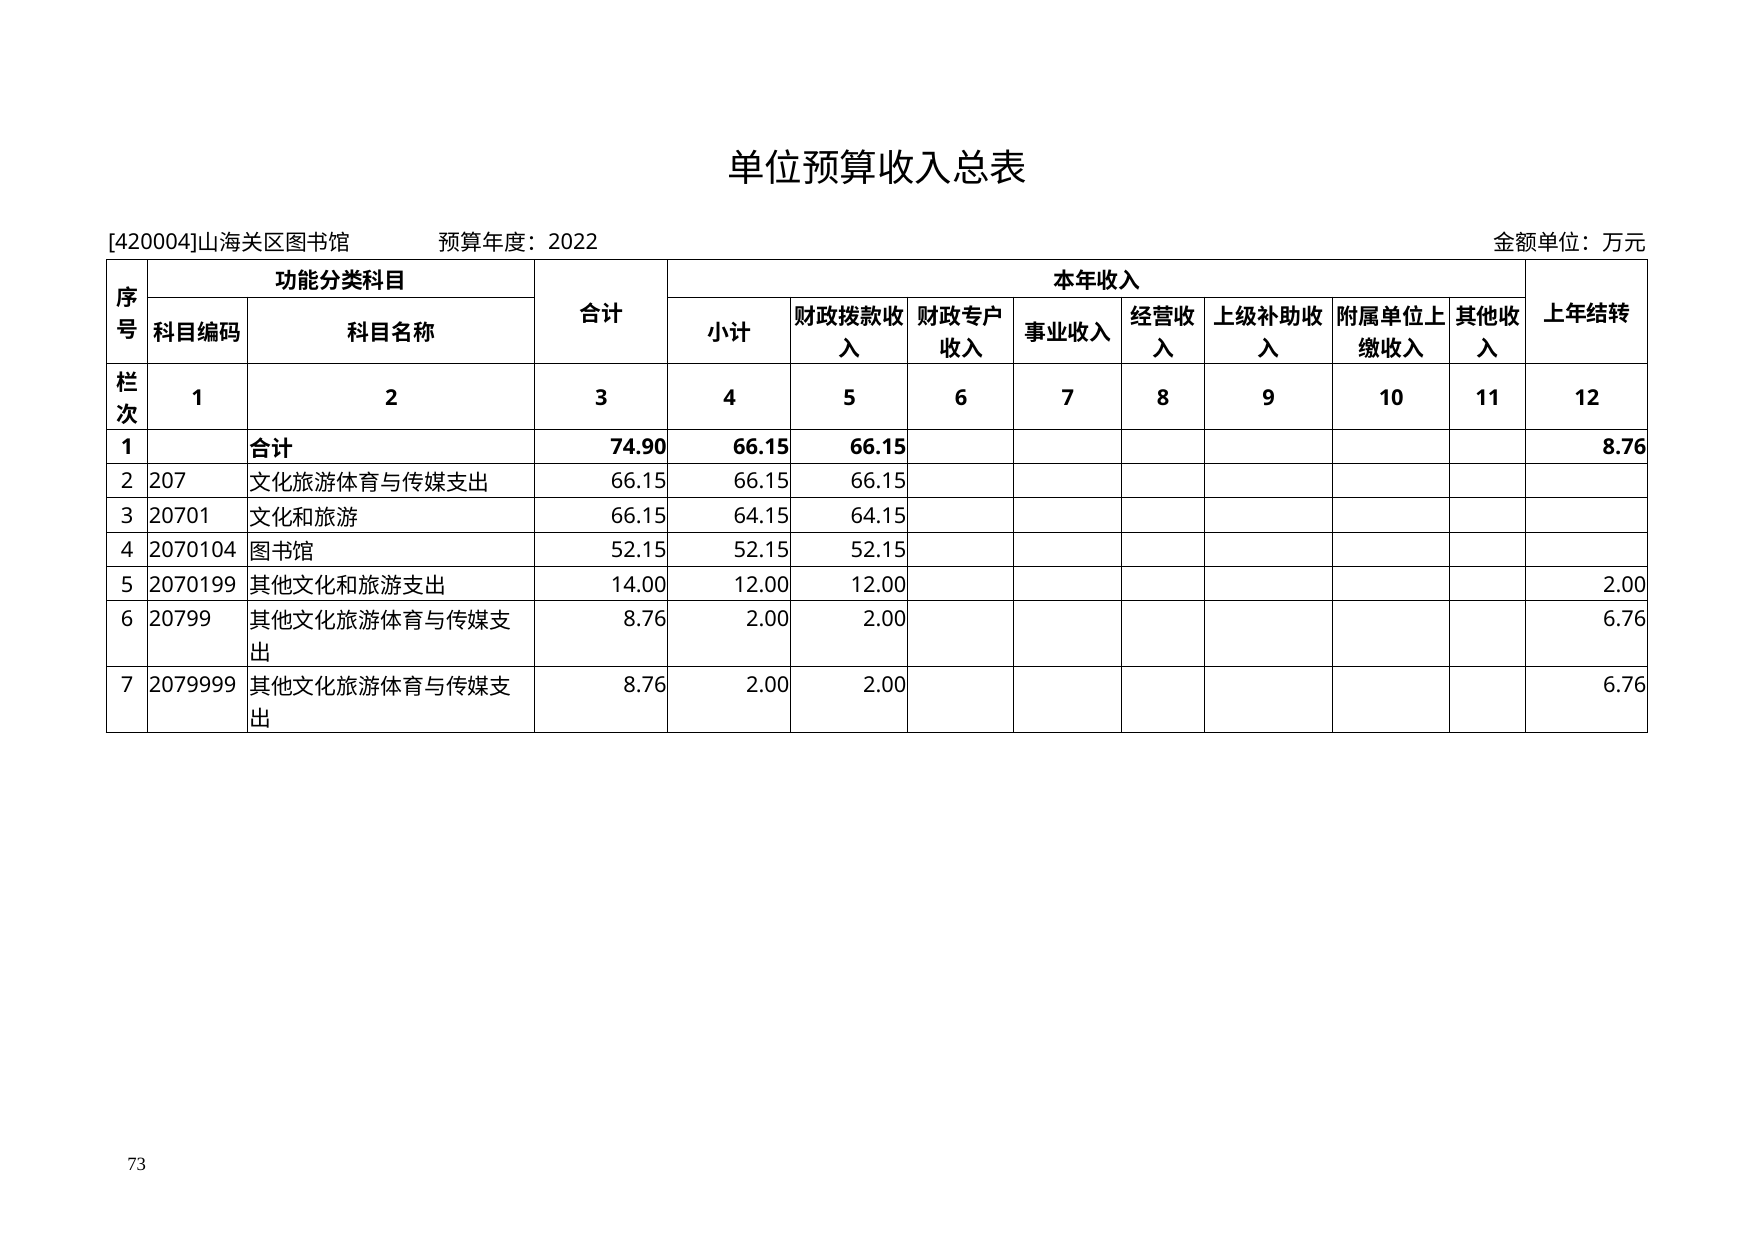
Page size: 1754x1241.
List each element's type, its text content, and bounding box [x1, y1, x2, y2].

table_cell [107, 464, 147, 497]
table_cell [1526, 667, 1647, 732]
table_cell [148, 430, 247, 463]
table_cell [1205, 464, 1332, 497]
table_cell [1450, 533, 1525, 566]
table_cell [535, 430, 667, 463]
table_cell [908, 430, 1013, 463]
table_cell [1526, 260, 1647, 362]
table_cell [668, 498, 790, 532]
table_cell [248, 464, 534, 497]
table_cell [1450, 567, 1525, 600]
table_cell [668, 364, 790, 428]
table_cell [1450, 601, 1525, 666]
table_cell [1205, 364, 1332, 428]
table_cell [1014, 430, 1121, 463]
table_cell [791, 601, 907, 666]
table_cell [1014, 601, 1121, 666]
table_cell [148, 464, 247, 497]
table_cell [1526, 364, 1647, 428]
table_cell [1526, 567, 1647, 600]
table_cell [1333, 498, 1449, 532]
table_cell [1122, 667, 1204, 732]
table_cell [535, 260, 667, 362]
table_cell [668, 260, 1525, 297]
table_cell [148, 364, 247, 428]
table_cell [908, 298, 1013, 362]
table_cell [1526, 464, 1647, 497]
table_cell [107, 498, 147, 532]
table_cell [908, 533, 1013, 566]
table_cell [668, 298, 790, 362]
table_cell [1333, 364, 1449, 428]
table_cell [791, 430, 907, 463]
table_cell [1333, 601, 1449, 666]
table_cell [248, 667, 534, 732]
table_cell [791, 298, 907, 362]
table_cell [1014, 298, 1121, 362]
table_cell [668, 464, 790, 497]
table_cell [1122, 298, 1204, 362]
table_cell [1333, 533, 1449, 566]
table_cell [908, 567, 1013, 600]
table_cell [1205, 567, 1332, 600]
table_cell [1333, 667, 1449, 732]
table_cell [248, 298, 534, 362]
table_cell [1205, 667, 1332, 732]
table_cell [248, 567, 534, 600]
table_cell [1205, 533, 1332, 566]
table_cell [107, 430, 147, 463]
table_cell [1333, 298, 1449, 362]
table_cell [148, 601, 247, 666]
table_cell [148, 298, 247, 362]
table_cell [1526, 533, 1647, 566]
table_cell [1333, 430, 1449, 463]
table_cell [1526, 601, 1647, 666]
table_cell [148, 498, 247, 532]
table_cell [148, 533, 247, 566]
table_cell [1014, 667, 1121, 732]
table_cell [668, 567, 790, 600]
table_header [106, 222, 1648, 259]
text 单位预算收入总表 [106, 142, 1648, 193]
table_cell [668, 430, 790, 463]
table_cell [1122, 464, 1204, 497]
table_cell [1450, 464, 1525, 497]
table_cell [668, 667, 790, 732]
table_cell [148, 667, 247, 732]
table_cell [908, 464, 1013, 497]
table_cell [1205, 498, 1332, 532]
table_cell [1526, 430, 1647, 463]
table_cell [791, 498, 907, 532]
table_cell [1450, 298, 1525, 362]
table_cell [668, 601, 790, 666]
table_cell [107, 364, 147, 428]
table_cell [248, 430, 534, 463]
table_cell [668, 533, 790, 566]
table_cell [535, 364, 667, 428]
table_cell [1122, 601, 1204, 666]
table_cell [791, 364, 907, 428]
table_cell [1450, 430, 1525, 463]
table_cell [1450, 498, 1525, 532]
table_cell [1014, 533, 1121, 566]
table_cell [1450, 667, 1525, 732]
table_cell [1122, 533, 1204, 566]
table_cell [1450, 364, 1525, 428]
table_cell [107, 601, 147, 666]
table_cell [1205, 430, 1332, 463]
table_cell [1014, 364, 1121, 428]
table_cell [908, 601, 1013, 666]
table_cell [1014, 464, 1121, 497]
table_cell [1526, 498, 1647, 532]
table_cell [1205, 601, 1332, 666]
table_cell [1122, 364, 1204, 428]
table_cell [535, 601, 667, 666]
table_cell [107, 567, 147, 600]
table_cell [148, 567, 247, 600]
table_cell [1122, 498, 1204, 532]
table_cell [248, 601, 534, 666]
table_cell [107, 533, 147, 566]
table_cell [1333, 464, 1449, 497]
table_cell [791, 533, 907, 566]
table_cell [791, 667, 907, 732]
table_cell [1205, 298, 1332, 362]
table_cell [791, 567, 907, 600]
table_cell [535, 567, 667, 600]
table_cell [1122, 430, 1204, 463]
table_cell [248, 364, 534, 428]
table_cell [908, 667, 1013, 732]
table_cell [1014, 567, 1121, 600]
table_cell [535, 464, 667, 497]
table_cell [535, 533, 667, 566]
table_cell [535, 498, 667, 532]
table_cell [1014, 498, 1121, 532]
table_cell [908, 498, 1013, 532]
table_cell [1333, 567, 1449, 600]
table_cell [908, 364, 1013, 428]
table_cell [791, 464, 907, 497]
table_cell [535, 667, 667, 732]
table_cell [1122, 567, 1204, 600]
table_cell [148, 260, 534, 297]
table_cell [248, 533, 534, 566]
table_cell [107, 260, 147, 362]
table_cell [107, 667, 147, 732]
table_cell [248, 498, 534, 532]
